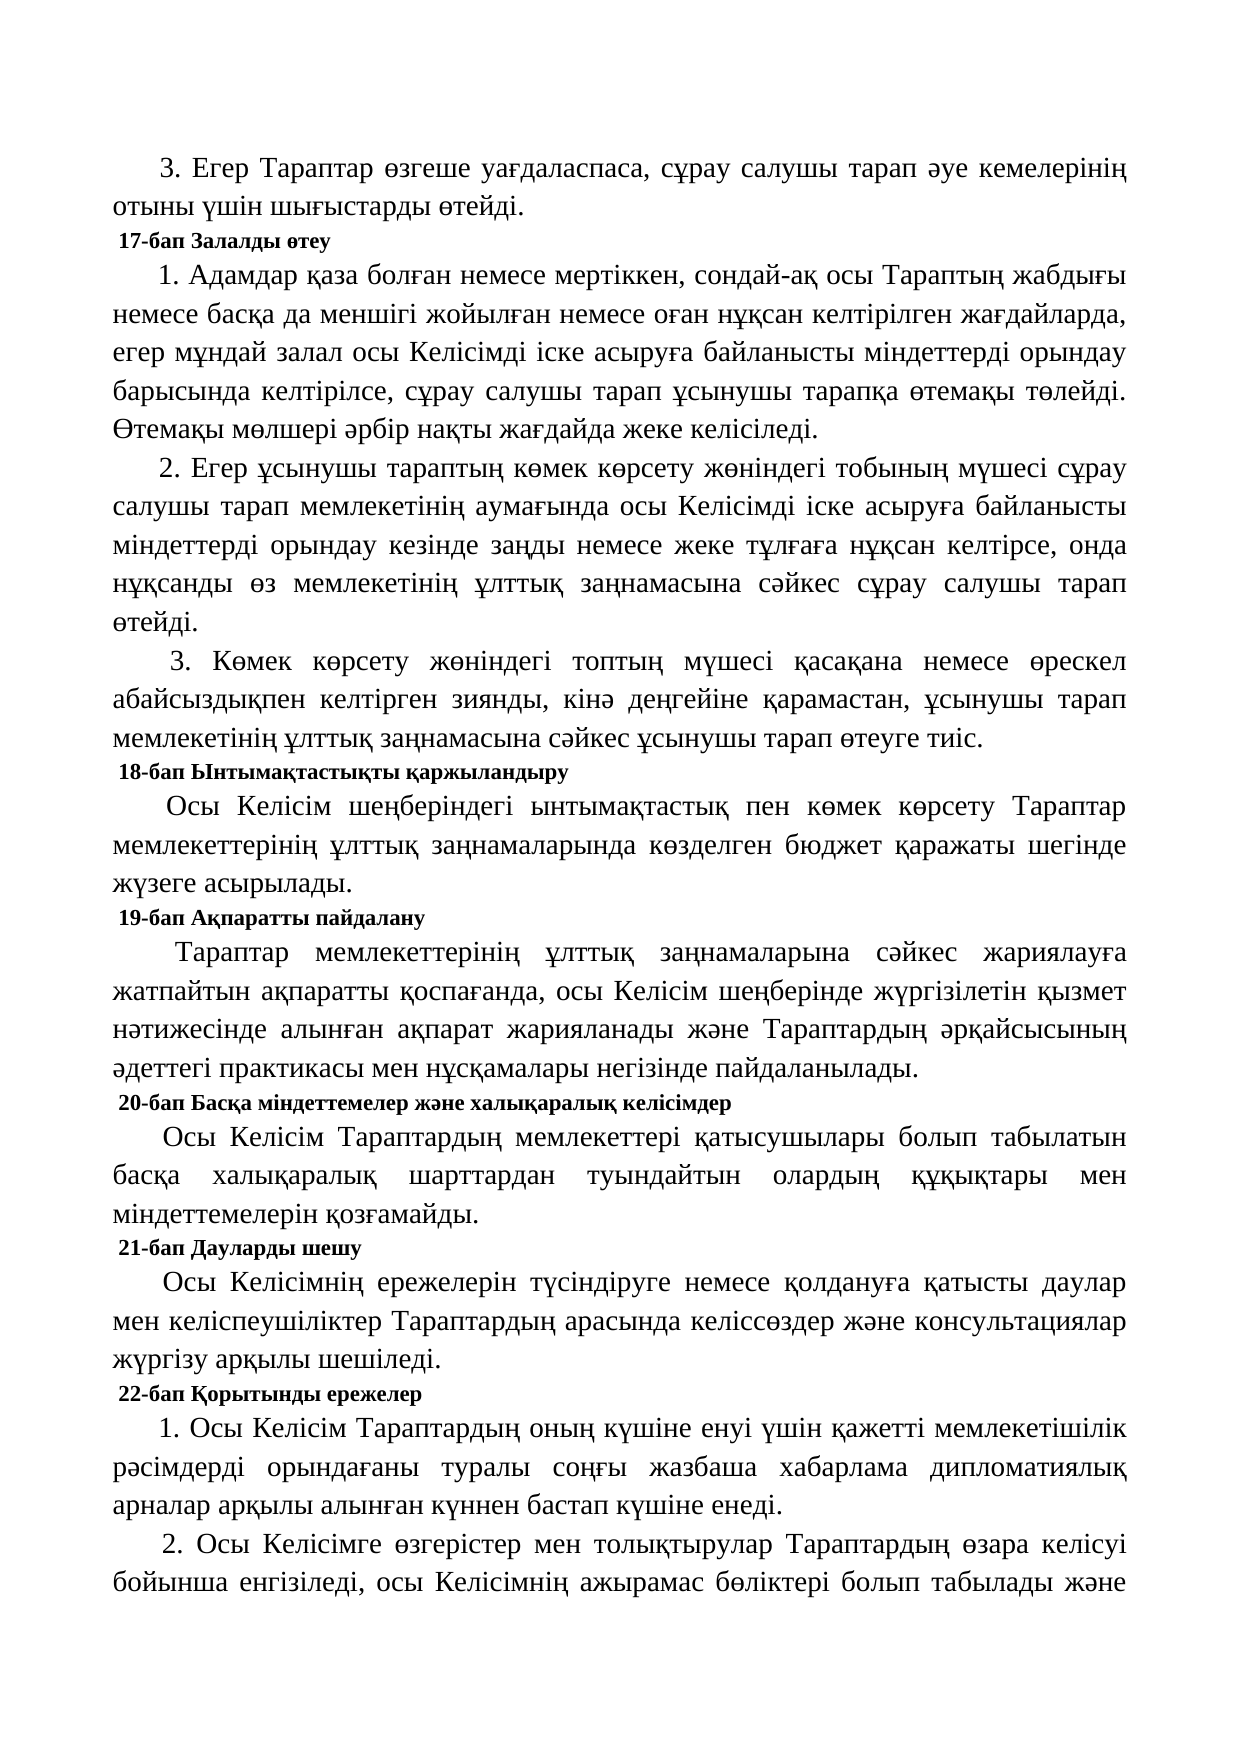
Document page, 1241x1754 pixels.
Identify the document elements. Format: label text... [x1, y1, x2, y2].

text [112, 1526, 1128, 1598]
text 18-бап Ынтымақтастықты қаржыландыру [112, 758, 1128, 785]
text 3. Егер Тараптар өзгеше уағдаласпаса, сұрау салушы тарап әуе кемелерінің отыны үшін шығыстарды өтейді. [112, 150, 1128, 222]
text 20-бап Басқа міндеттемелер және халықаралық келісімдер [112, 1088, 1128, 1115]
text 1. Осы Келісім Тараптардың оның күшіне енуі үшін қажетті мемлекетішілік рәсімдерді орындағаны туралы соңғы жазбаша хабарлама дипломатиялық арналар арқылы алынған күннен бастап күшіне енеді. [112, 1410, 1128, 1521]
text Осы Келісім Тараптардың мемлекеттері қатысушылары болып табылатын басқа халықаралық шарттардан туындайтын олардың құқықтары мен міндеттемелерін қозғамайды. [112, 1119, 1128, 1229]
text 3. Көмек көрсету жөнiндегi топтың мүшесi қасақана немесе өрескел абайсыздықпен келтiрген зиянды, кінә деңгейіне қарамастан, ұсынушы тарап мемлекетiнiң ұлттық заңнамасына сәйкес ұсынушы тарап өтеуге тиіс. [112, 643, 1128, 753]
text 22-бап Қорытынды ережелер [112, 1380, 1128, 1407]
text Осы Келісім шеңберіндегі ынтымақтастық пен көмек көрсету Тараптар мемлекеттерінің ұлттық заңнамаларында көзделген бюджет қаражаты шегінде жүзеге асырылады. [112, 788, 1128, 899]
text 19-бап Ақпаратты пайдалану [112, 904, 1128, 931]
text Осы Келісімнің ережелерін түсіндіруге немесе қолдануға қатысты даулар мен келіспеушіліктер Тараптардың арасында келіссөздер және консультациялар жүргізу арқылы шешіледі. [112, 1264, 1128, 1375]
text 2. Егер ұсынушы тараптың көмек көрсету жөнiндегi тобының мүшесi сұрау салушы тарап мемлекетiнiң аумағында осы Келiсiмдi iске асыруға байланысты мiндеттердi орындау кезiнде заңды немесе жеке тұлғаға нұқсан келтiрсе, онда нұқсанды өз мемлекетiнiң ұлттық заңнамасына сәйкес сұрау салушы тарап өтейдi. [112, 450, 1128, 638]
text 17-бап Залалды өтеу [112, 227, 1128, 253]
text 21-бап Дауларды шешу [112, 1234, 1128, 1261]
text Тараптар мемлекеттерінің ұлттық заңнамаларына сәйкес жариялауға жатпайтын ақпаратты қоспағанда, осы Келісім шеңберінде жүргізілетін қызмет нәтижесінде алынған ақпарат жарияланады және Тараптардың әрқайсысының әдеттегі практикасы мен нұсқамалары негізінде пайдаланылады. [112, 934, 1128, 1083]
text 1. Адамдар қаза болған немесе мертіккен, сондай-ақ осы Тараптың жабдығы немесе басқа да меншiгi жойылған немесе оған нұқсан келтiрілген жағдайларда, егер мұндай залал осы Келiсiмдi iске асыруға байланысты мiндеттердi орындау барысында келтiрiлсе, сұрау салушы тарап ұсынушы тарапқа өтемақы төлейдi. Өтемақы мөлшерi әрбiр нақты жағдайда жеке келісіледі. [112, 257, 1128, 445]
